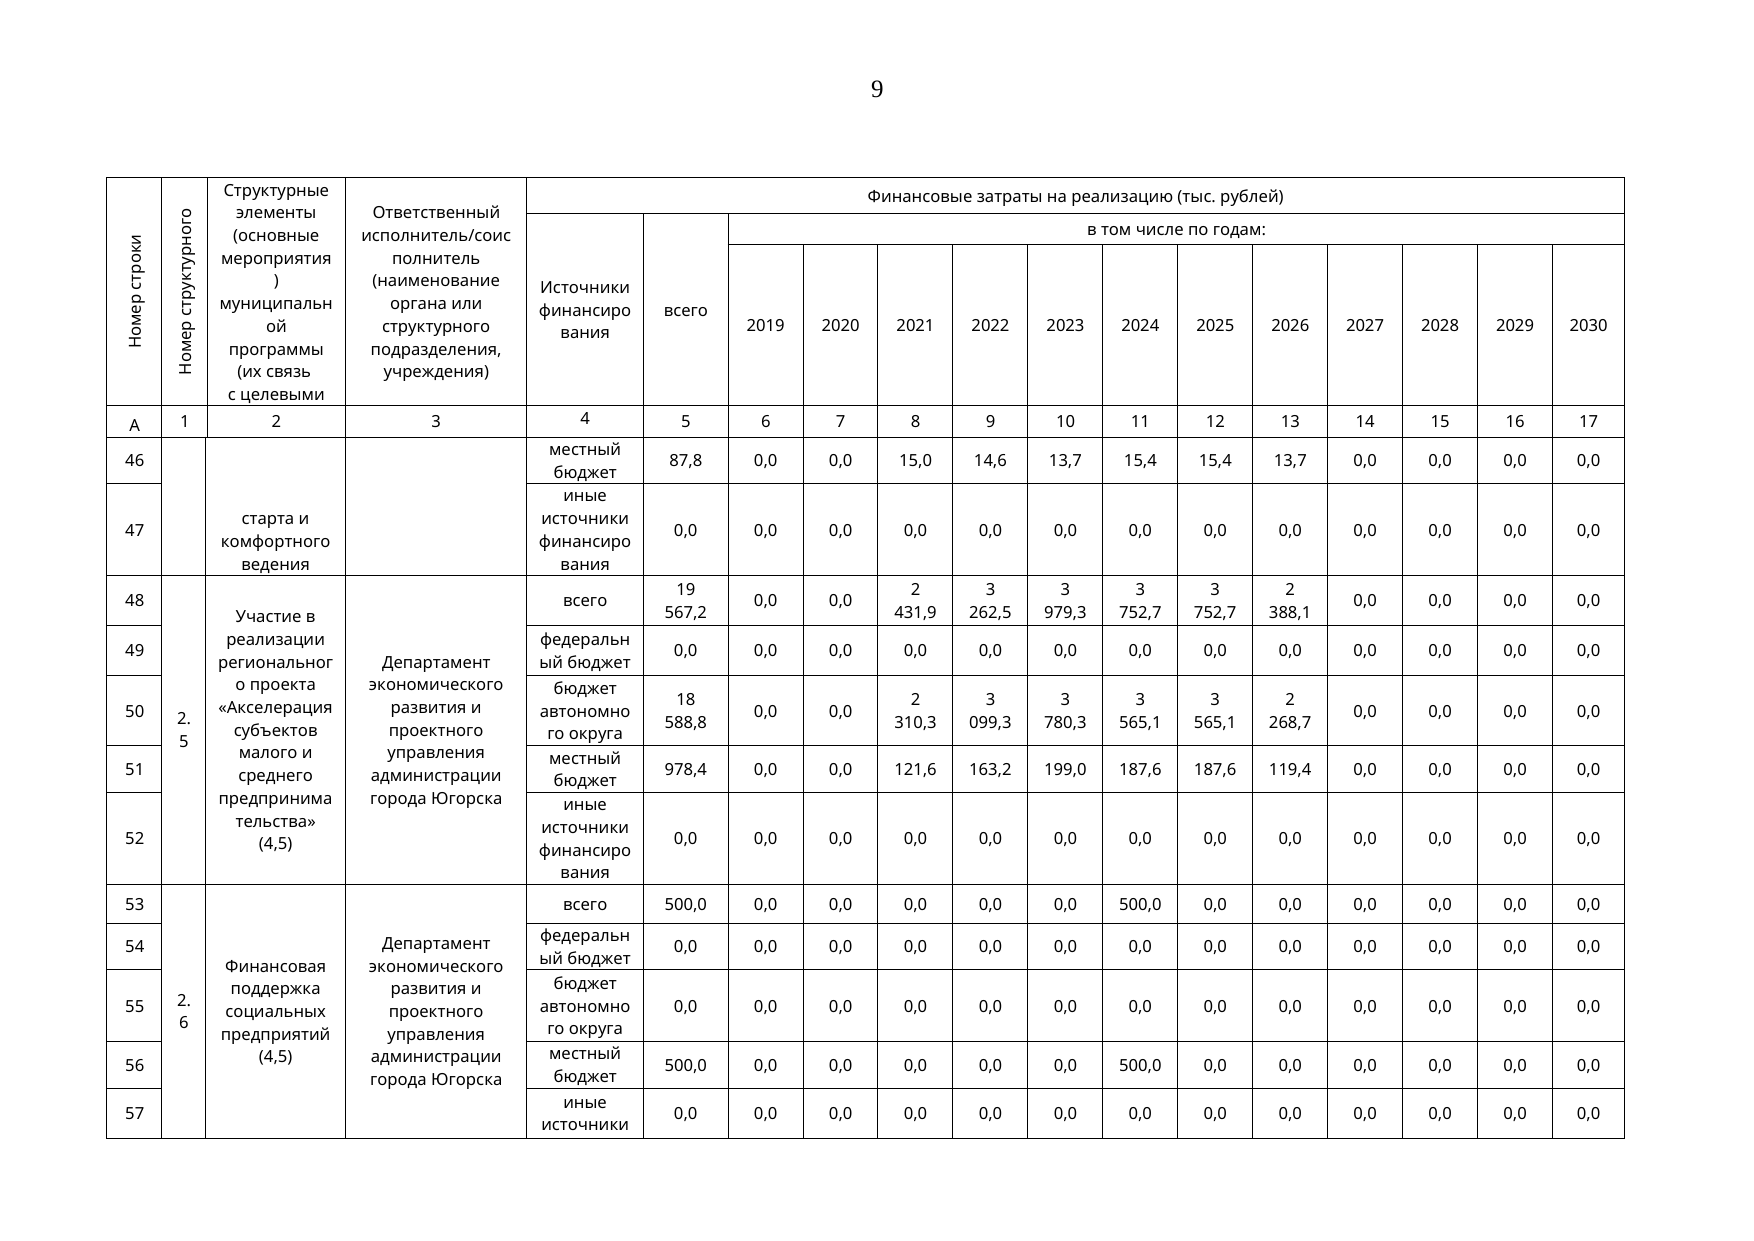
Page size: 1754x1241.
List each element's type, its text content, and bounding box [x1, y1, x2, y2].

table_cell 51 [107, 746, 161, 792]
table_cell 0,0 [878, 970, 952, 1041]
table_cell 0,0 [1253, 885, 1327, 923]
table_cell 2.5 [162, 576, 205, 883]
table_cell 0,0 [729, 885, 803, 923]
table_cell 0,0 [1478, 676, 1552, 745]
table_cell 2029 [1478, 245, 1552, 405]
table_cell 0,0 [1103, 626, 1177, 675]
table_cell 0,0 [729, 1042, 803, 1087]
table_cell 0,0 [1253, 484, 1327, 575]
table_cell 0,0 [1328, 438, 1402, 483]
table_cell 46 [107, 438, 161, 483]
table_cell 0,0 [1028, 885, 1102, 923]
table_cell 0,0 [1103, 970, 1177, 1041]
table_cell 0,0 [1103, 484, 1177, 575]
table_cell Участие в реализации регионального проекта «Акселерация субъектов малого и среднего предпринимательства» (4,5) [206, 576, 345, 883]
table_cell 0,0 [1178, 626, 1252, 675]
table_cell 2021 [878, 245, 952, 405]
table_cell 0,0 [1328, 676, 1402, 745]
table_cell бюджет автономного округа [527, 970, 643, 1041]
table_cell 0,0 [1553, 576, 1624, 625]
table_cell местный бюджет [527, 438, 643, 483]
table_cell 0,0 [644, 970, 728, 1041]
table_cell 0,0 [1478, 924, 1552, 969]
table_cell 0,0 [1478, 970, 1552, 1041]
table_cell 0,0 [1478, 438, 1552, 483]
table_cell 17 [1553, 406, 1624, 437]
table_cell 16 [1478, 406, 1552, 437]
table_cell 0,0 [953, 1089, 1027, 1137]
table_cell 0,0 [1553, 484, 1624, 575]
table_cell 0,0 [1553, 885, 1624, 923]
table_cell 2 [208, 406, 345, 437]
table_cell 0,0 [1403, 676, 1477, 745]
table_cell 0,0 [1028, 924, 1102, 969]
table_cell 6 [729, 406, 803, 437]
table_cell 0,0 [1178, 1042, 1252, 1087]
table_cell 47 [107, 484, 161, 575]
table_cell местный бюджет [527, 746, 643, 792]
table_header Номер строки [107, 178, 161, 405]
table_cell 0,0 [644, 626, 728, 675]
table_cell 0,0 [1403, 626, 1477, 675]
table_cell всего [527, 885, 643, 923]
table_cell 2 268,7 [1253, 676, 1327, 745]
table_cell 0,0 [878, 793, 952, 883]
table_cell 55 [107, 970, 161, 1041]
table_cell Источники финансирования [527, 214, 643, 405]
table_cell 0,0 [953, 626, 1027, 675]
table_cell 19 567,2 [644, 576, 728, 625]
table_cell 2020 [804, 245, 877, 405]
table_cell Департамент экономического развития и проектного управления администрации города Югорска [346, 576, 526, 883]
table_cell 0,0 [1403, 438, 1477, 483]
table_cell 0,0 [804, 970, 877, 1041]
table_cell 0,0 [1553, 746, 1624, 792]
table_cell 0,0 [1253, 970, 1327, 1041]
table_cell 15,4 [1103, 438, 1177, 483]
table_cell 1 [162, 406, 207, 437]
table_cell 500,0 [644, 1042, 728, 1087]
table_cell 0,0 [644, 484, 728, 575]
table_cell 13,7 [1253, 438, 1327, 483]
table_cell 0,0 [953, 793, 1027, 883]
table_cell 0,0 [1403, 576, 1477, 625]
table_cell 0,0 [878, 626, 952, 675]
table_cell 14 [1328, 406, 1402, 437]
table_cell 0,0 [1553, 793, 1624, 883]
table_cell 0,0 [1103, 793, 1177, 883]
table_cell 0,0 [729, 924, 803, 969]
table_cell 3 752,7 [1178, 576, 1252, 625]
table_cell 0,0 [1328, 576, 1402, 625]
table_cell 163,2 [953, 746, 1027, 792]
table_cell 0,0 [804, 576, 877, 625]
table_cell 0,0 [1403, 970, 1477, 1041]
table_cell 0,0 [1253, 924, 1327, 969]
table_cell 5 [644, 406, 728, 437]
table_cell 53 [107, 885, 161, 923]
table_cell 0,0 [644, 1089, 728, 1137]
table_cell 0,0 [804, 793, 877, 883]
table_cell 0,0 [644, 793, 728, 883]
table_cell 0,0 [804, 438, 877, 483]
table_cell иные источники финансирования [527, 793, 643, 883]
table_cell 0,0 [878, 484, 952, 575]
table_cell 119,4 [1253, 746, 1327, 792]
table_cell 2023 [1028, 245, 1102, 405]
table_cell 3 752,7 [1103, 576, 1177, 625]
table_cell 0,0 [1328, 484, 1402, 575]
table_cell 3 565,1 [1178, 676, 1252, 745]
table_cell 8 [878, 406, 952, 437]
table_cell 0,0 [1403, 793, 1477, 883]
table_cell 121,6 [878, 746, 952, 792]
table_cell 0,0 [1253, 626, 1327, 675]
table_cell иные источники финансирования [527, 484, 643, 575]
table_cell 3 780,3 [1028, 676, 1102, 745]
table_cell 0,0 [1403, 484, 1477, 575]
table_cell 2.6 [162, 885, 205, 1137]
table_cell 0,0 [644, 924, 728, 969]
table_header Структурные элементы (основные мероприятия) муниципальной программы (их связь с целевыми показателями муниципальной программы) [208, 178, 345, 405]
table_cell 10 [1028, 406, 1102, 437]
table_cell 2025 [1178, 245, 1252, 405]
table_cell 0,0 [1253, 1089, 1327, 1137]
table_cell 0,0 [1478, 1089, 1552, 1137]
table_header Номер структурного элемента (основного мероприятия) [162, 178, 207, 405]
table_cell 49 [107, 626, 161, 675]
table_cell федеральный бюджет [527, 626, 643, 675]
table_cell 0,0 [729, 793, 803, 883]
table_cell 12 [1178, 406, 1252, 437]
table_cell 0,0 [1103, 924, 1177, 969]
table_cell 978,4 [644, 746, 728, 792]
table_cell 3 262,5 [953, 576, 1027, 625]
table_cell 0,0 [1553, 626, 1624, 675]
table_cell 0,0 [804, 885, 877, 923]
table_cell Финансовая поддержка социальных предприятий (4,5) [206, 885, 345, 1137]
table_cell 11 [1103, 406, 1177, 437]
table_cell 0,0 [729, 746, 803, 792]
table_cell 48 [107, 576, 161, 625]
table_cell 15,0 [878, 438, 952, 483]
table_cell 0,0 [878, 885, 952, 923]
table_cell 0,0 [1028, 484, 1102, 575]
table_cell 0,0 [878, 1042, 952, 1087]
table_cell 0,0 [1253, 793, 1327, 883]
table_cell 500,0 [1103, 885, 1177, 923]
table_cell 0,0 [1403, 1089, 1477, 1137]
table_cell 2030 [1553, 245, 1624, 405]
table_header Финансовые затраты на реализацию (тыс. рублей) [527, 178, 1624, 213]
table_cell 2 431,9 [878, 576, 952, 625]
table_cell 87,8 [644, 438, 728, 483]
table_cell 0,0 [1178, 484, 1252, 575]
table_cell 0,0 [1178, 924, 1252, 969]
table_cell 0,0 [1478, 576, 1552, 625]
table_cell 15 [1403, 406, 1477, 437]
table_cell 2027 [1328, 245, 1402, 405]
table_cell 2028 [1403, 245, 1477, 405]
table_cell 4 [527, 406, 643, 437]
table_cell 0,0 [804, 746, 877, 792]
table_cell 0,0 [878, 924, 952, 969]
table_cell 2026 [1253, 245, 1327, 405]
table_cell 0,0 [1553, 438, 1624, 483]
table_cell 14,6 [953, 438, 1027, 483]
table_cell Департамент экономического развития и проектного управления администрации города Югорска [346, 885, 526, 1137]
table_cell 0,0 [1403, 885, 1477, 923]
table_cell федеральный бюджет [527, 924, 643, 969]
table_cell 0,0 [804, 626, 877, 675]
table_cell 0,0 [1403, 746, 1477, 792]
table_cell А [107, 406, 161, 437]
table_cell 0,0 [1403, 1042, 1477, 1087]
table_cell 0,0 [1103, 1089, 1177, 1137]
table_cell 0,0 [1328, 970, 1402, 1041]
table_cell иные источники финансирования [527, 1089, 643, 1137]
table_cell 0,0 [953, 484, 1027, 575]
table_cell 13,7 [1028, 438, 1102, 483]
table_cell 0,0 [1028, 626, 1102, 675]
table_cell 56 [107, 1042, 161, 1087]
table_cell 0,0 [1328, 885, 1402, 923]
table_cell 0,0 [1328, 626, 1402, 675]
table_cell 0,0 [1478, 746, 1552, 792]
table_cell 199,0 [1028, 746, 1102, 792]
table_cell 15,4 [1178, 438, 1252, 483]
table_cell бюджет автономного округа [527, 676, 643, 745]
table_cell 0,0 [1553, 924, 1624, 969]
table_cell всего [527, 576, 643, 625]
table_cell 0,0 [1478, 885, 1552, 923]
table_cell 57 [107, 1089, 161, 1137]
table_cell 3 979,3 [1028, 576, 1102, 625]
table_cell 0,0 [953, 924, 1027, 969]
table_cell 0,0 [729, 970, 803, 1041]
table_cell 187,6 [1103, 746, 1177, 792]
table_cell 500,0 [1103, 1042, 1177, 1087]
table_cell 0,0 [729, 676, 803, 745]
table_cell 0,0 [953, 970, 1027, 1041]
table_cell 0,0 [1178, 970, 1252, 1041]
table_cell 0,0 [804, 676, 877, 745]
table_cell 0,0 [1403, 924, 1477, 969]
table_cell 0,0 [1028, 970, 1102, 1041]
table_cell 0,0 [1553, 970, 1624, 1041]
table_cell 0,0 [1178, 793, 1252, 883]
table_cell 7 [804, 406, 877, 437]
table_cell 0,0 [1478, 484, 1552, 575]
table_cell 0,0 [1553, 1089, 1624, 1137]
table_cell 0,0 [1328, 1089, 1402, 1137]
table_cell 0,0 [1478, 793, 1552, 883]
table_cell 500,0 [644, 885, 728, 923]
table_header Ответственный исполнитель/соисполнитель (наименование органа или структурного подразделения, учреждения) [346, 178, 526, 405]
table_cell 2024 [1103, 245, 1177, 405]
table_cell 0,0 [1028, 793, 1102, 883]
table_cell 0,0 [953, 1042, 1027, 1087]
table_cell 0,0 [1178, 1089, 1252, 1137]
table_cell 2019 [729, 245, 803, 405]
table_cell 0,0 [729, 576, 803, 625]
table_cell 54 [107, 924, 161, 969]
table_cell 0,0 [729, 1089, 803, 1137]
table_cell 2022 [953, 245, 1027, 405]
table_cell 0,0 [1328, 746, 1402, 792]
table_cell 0,0 [729, 484, 803, 575]
table_cell 0,0 [804, 1042, 877, 1087]
table_cell 3 [346, 406, 526, 437]
table_cell 2 388,1 [1253, 576, 1327, 625]
table_cell 0,0 [1328, 924, 1402, 969]
table_cell 0,0 [729, 626, 803, 675]
table_cell 3 099,3 [953, 676, 1027, 745]
table_cell 3 565,1 [1103, 676, 1177, 745]
table_cell 0,0 [1553, 1042, 1624, 1087]
table_cell 0,0 [1478, 626, 1552, 675]
table_cell 0,0 [804, 1089, 877, 1137]
table_cell местный бюджет [527, 1042, 643, 1087]
table_cell 0,0 [953, 885, 1027, 923]
table_cell 187,6 [1178, 746, 1252, 792]
table_cell 0,0 [1028, 1042, 1102, 1087]
table_cell 9 [953, 406, 1027, 437]
table_cell 50 [107, 676, 161, 745]
table_cell 0,0 [878, 1089, 952, 1137]
table_cell 0,0 [1028, 1089, 1102, 1137]
table_cell 0,0 [1178, 885, 1252, 923]
table_cell 0,0 [804, 484, 877, 575]
table_cell 13 [1253, 406, 1327, 437]
table_cell 0,0 [1328, 793, 1402, 883]
table_cell 0,0 [804, 924, 877, 969]
table_cell 52 [107, 793, 161, 883]
table_cell 2 310,3 [878, 676, 952, 745]
table_cell 0,0 [1553, 676, 1624, 745]
table_cell 18 588,8 [644, 676, 728, 745]
table_cell 0,0 [1328, 1042, 1402, 1087]
table_cell в том числе по годам: [729, 214, 1624, 244]
table_cell 0,0 [729, 438, 803, 483]
table_cell 0,0 [1478, 1042, 1552, 1087]
table_cell 0,0 [1253, 1042, 1327, 1087]
table_cell всего [644, 214, 728, 405]
